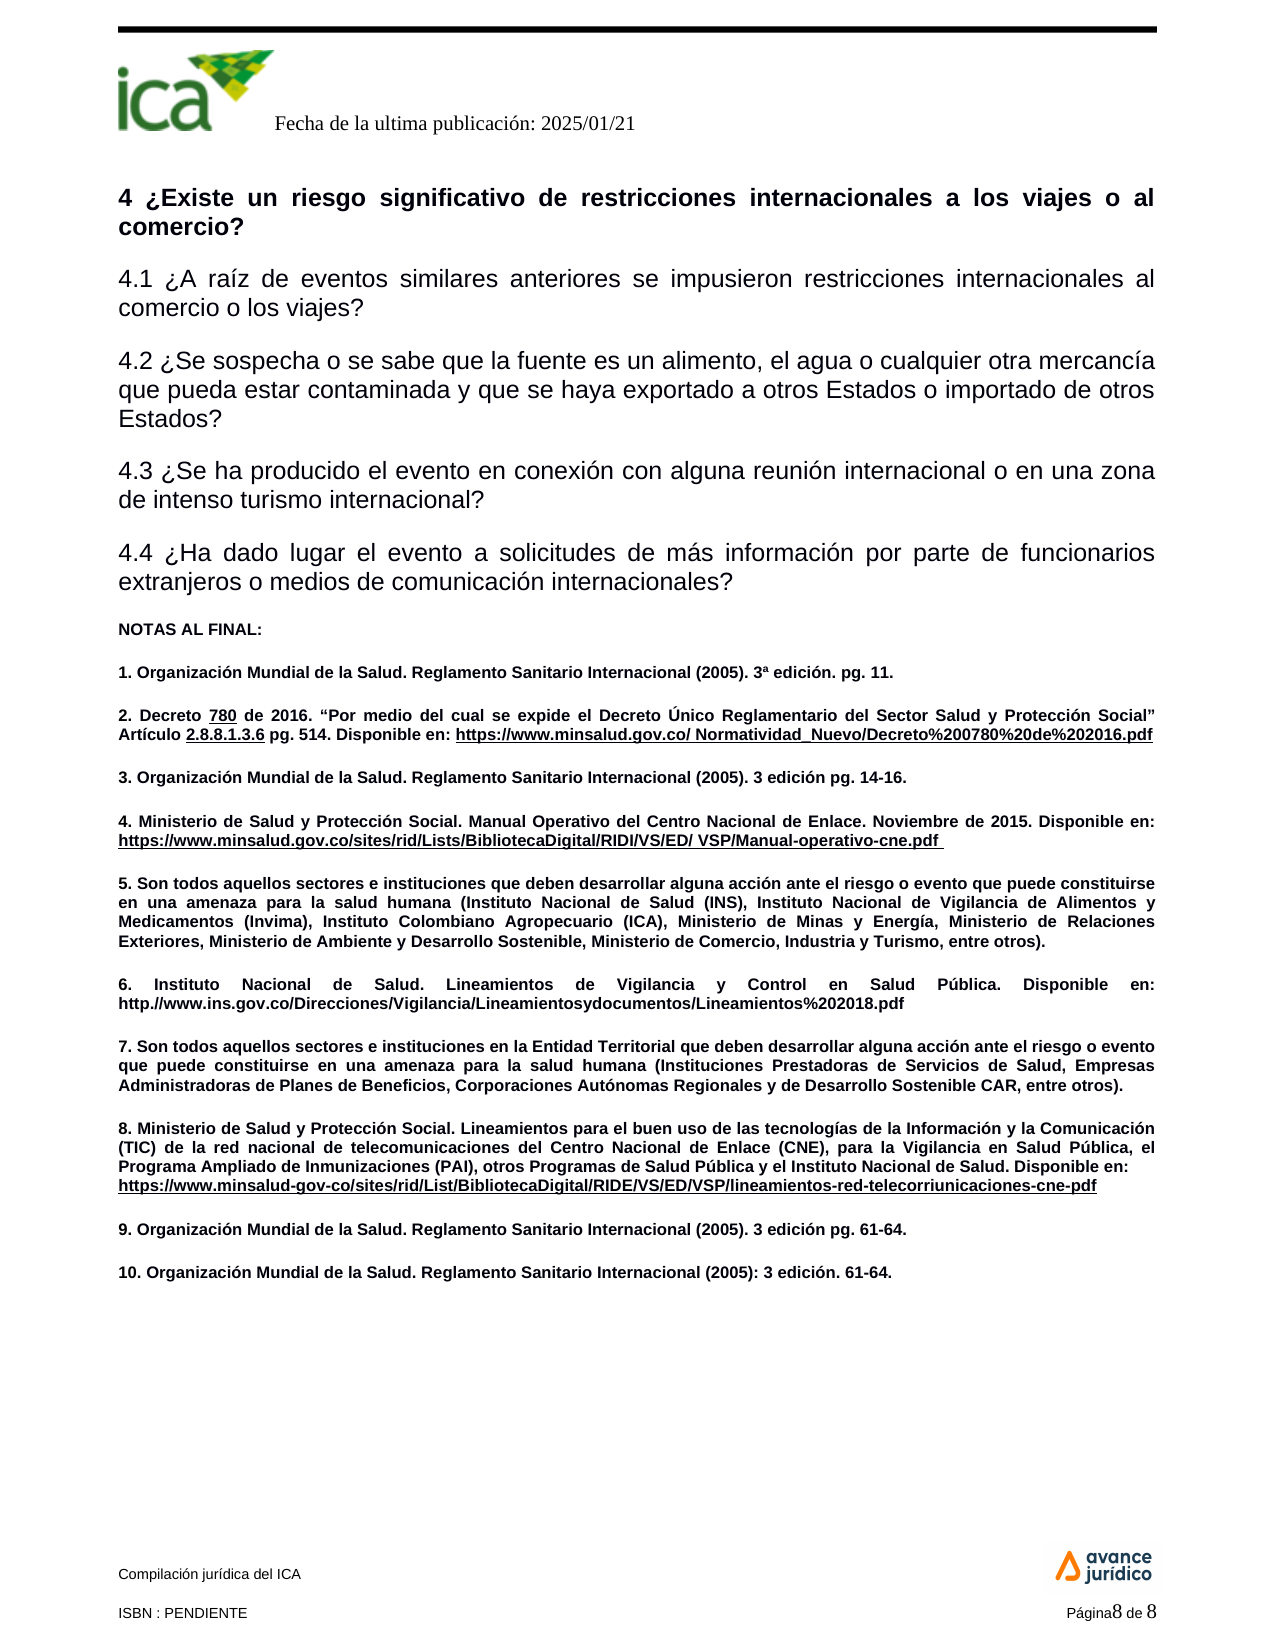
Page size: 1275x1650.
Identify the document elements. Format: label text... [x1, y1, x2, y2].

text 4.2 ¿Se sospecha o se sabe que la fuente es un alimento, el agua o cualquier otra mercancía que pueda estar contaminada y que se haya exportado a otros Estados o importado de otros Estados? [118, 346, 1157, 432]
text &$10. Organización Mundial de la Salud. Reglamento Sanitario Internacional (2005): 3 edición. 61-64. [118, 1263, 1157, 1282]
text &$6. Instituto Nacional de Salud. Lineamientos de Vigilancia y Control en Salud Pública. Disponible en: http.//www.ins.gov.co/Direcciones/Vigilancia/Lineamientosydocumentos/Lineamientos%202018.pdf [118, 975, 1157, 1013]
text https://www.minsalud-gov-co/sites/rid/List/BibliotecaDigital/RIDE/VS/ED/VSP/lineamientos-red-telecorriunicaciones-cne-pdf [118, 1176, 1157, 1195]
text &$5. Son todos aquellos sectores e instituciones que deben desarrollar alguna acción ante el riesgo o evento que puede constituirse en una amenaza para la salud humana (Instituto Nacional de Salud (INS), Instituto Nacional de Vigilancia de Alimentos y Medicamentos (Invima), Instituto Colombiano Agropecuario (ICA), Ministerio de Minas y Energía, Ministerio de Relaciones Exteriores, Ministerio de Ambiente y Desarrollo Sostenible, Ministerio de Comercio, Industria y Turismo, entre otros). [118, 874, 1157, 951]
text 4.1 ¿A raíz de eventos similares anteriores se impusieron restricciones internacionales al comercio o los viajes? [118, 264, 1157, 322]
text 4.3 ¿Se ha producido el evento en conexión con alguna reunión internacional o en una zona de intenso turismo internacional? [118, 456, 1157, 514]
text &$9. Organización Mundial de la Salud. Reglamento Sanitario Internacional (2005). 3 edición pg. 61-64. [118, 1219, 1157, 1238]
text &$2. Decreto 780 de 2016. “Por medio del cual se expide el Decreto Único Reglamentario del Sector Salud y Protección Social” Artículo 2.8.8.1.3.6 pg. 514. Disponible en: https://www.minsalud.gov.co/ Normatividad_Nuevo/Decreto%200780%20de%202016.pdf [118, 706, 1157, 744]
text &$1. Organización Mundial de la Salud. Reglamento Sanitario Internacional (2005). 3ª edición. pg. 11. [118, 663, 1157, 682]
text NOTAS AL FINAL: [118, 619, 1157, 639]
text &$3. Organización Mundial de la Salud. Reglamento Sanitario Internacional (2005). 3 edición pg. 14-16. [118, 768, 1157, 787]
text &$7. Son todos aquellos sectores e instituciones en la Entidad Territorial que deben desarrollar alguna acción ante el riesgo o evento que puede constituirse en una amenaza para la salud humana (Instituciones Prestadoras de Servicios de Salud, Empresas Administradoras de Planes de Beneficios, Corporaciones Autónomas Regionales y de Desarrollo Sostenible CAR, entre otros). [118, 1037, 1157, 1094]
text 4 ¿Existe un riesgo significativo de restricciones internacionales a los viajes o al comercio? [118, 183, 1157, 240]
text 4.4 ¿Ha dado lugar el evento a solicitudes de más información por parte de funcionarios extranjeros o medios de comunicación internacionales? [118, 538, 1157, 595]
text &$4. Ministerio de Salud y Protección Social. Manual Operativo del Centro Nacional de Enlace. Noviembre de 2015. Disponible en: https://www.minsalud.gov.co/sites/rid/Lists/BibliotecaDigital/RIDI/VS/ED/ VSP/Manual-operativo-cne.pdf [118, 812, 1157, 850]
text &$8. Ministerio de Salud y Protección Social. Lineamientos para el buen uso de las tecnologías de la Información y la Comunicación (TIC) de la red nacional de telecomunicaciones del Centro Nacional de Enlace (CNE), para la Vigilancia en Salud Pública, el Programa Ampliado de Inmunizaciones (PAI), otros Programas de Salud Pública y el Instituto Nacional de Salud. Disponible en: [118, 1119, 1157, 1176]
